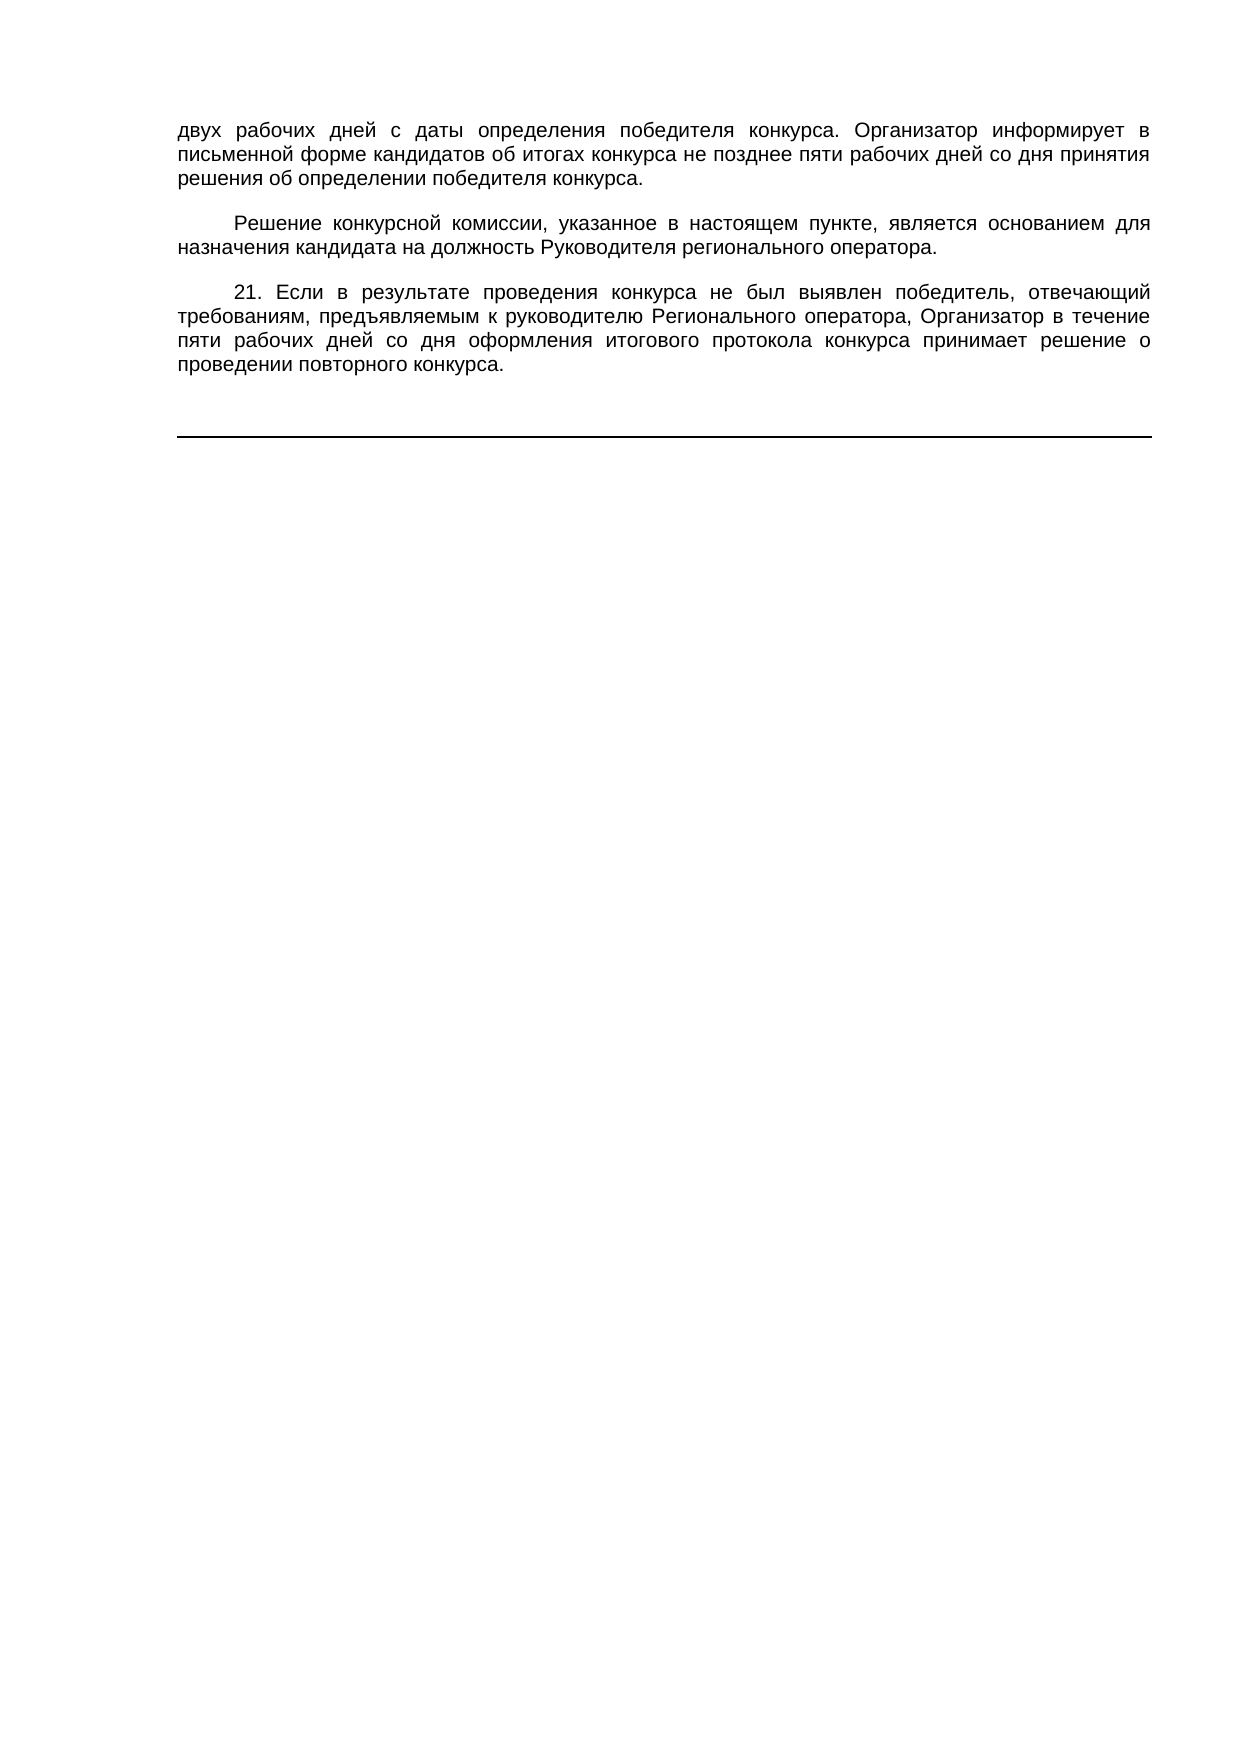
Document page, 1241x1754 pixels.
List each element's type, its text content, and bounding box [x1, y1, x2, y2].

text 21. Если в результате проведения конкурса не был выявлен победитель, отвечающий требованиям, предъявляемым к руководителю Регионального оператора, Организатор в течение пяти рабочих дней со дня оформления итогового протокола конкурса принимает решение о проведении повторного конкурса. [177, 279, 1152, 375]
text Решение конкурсной комиссии, указанное в настоящем пункте, является основанием для назначения кандидата на должность Руководителя регионального оператора. [177, 211, 1152, 259]
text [177, 118, 1152, 190]
